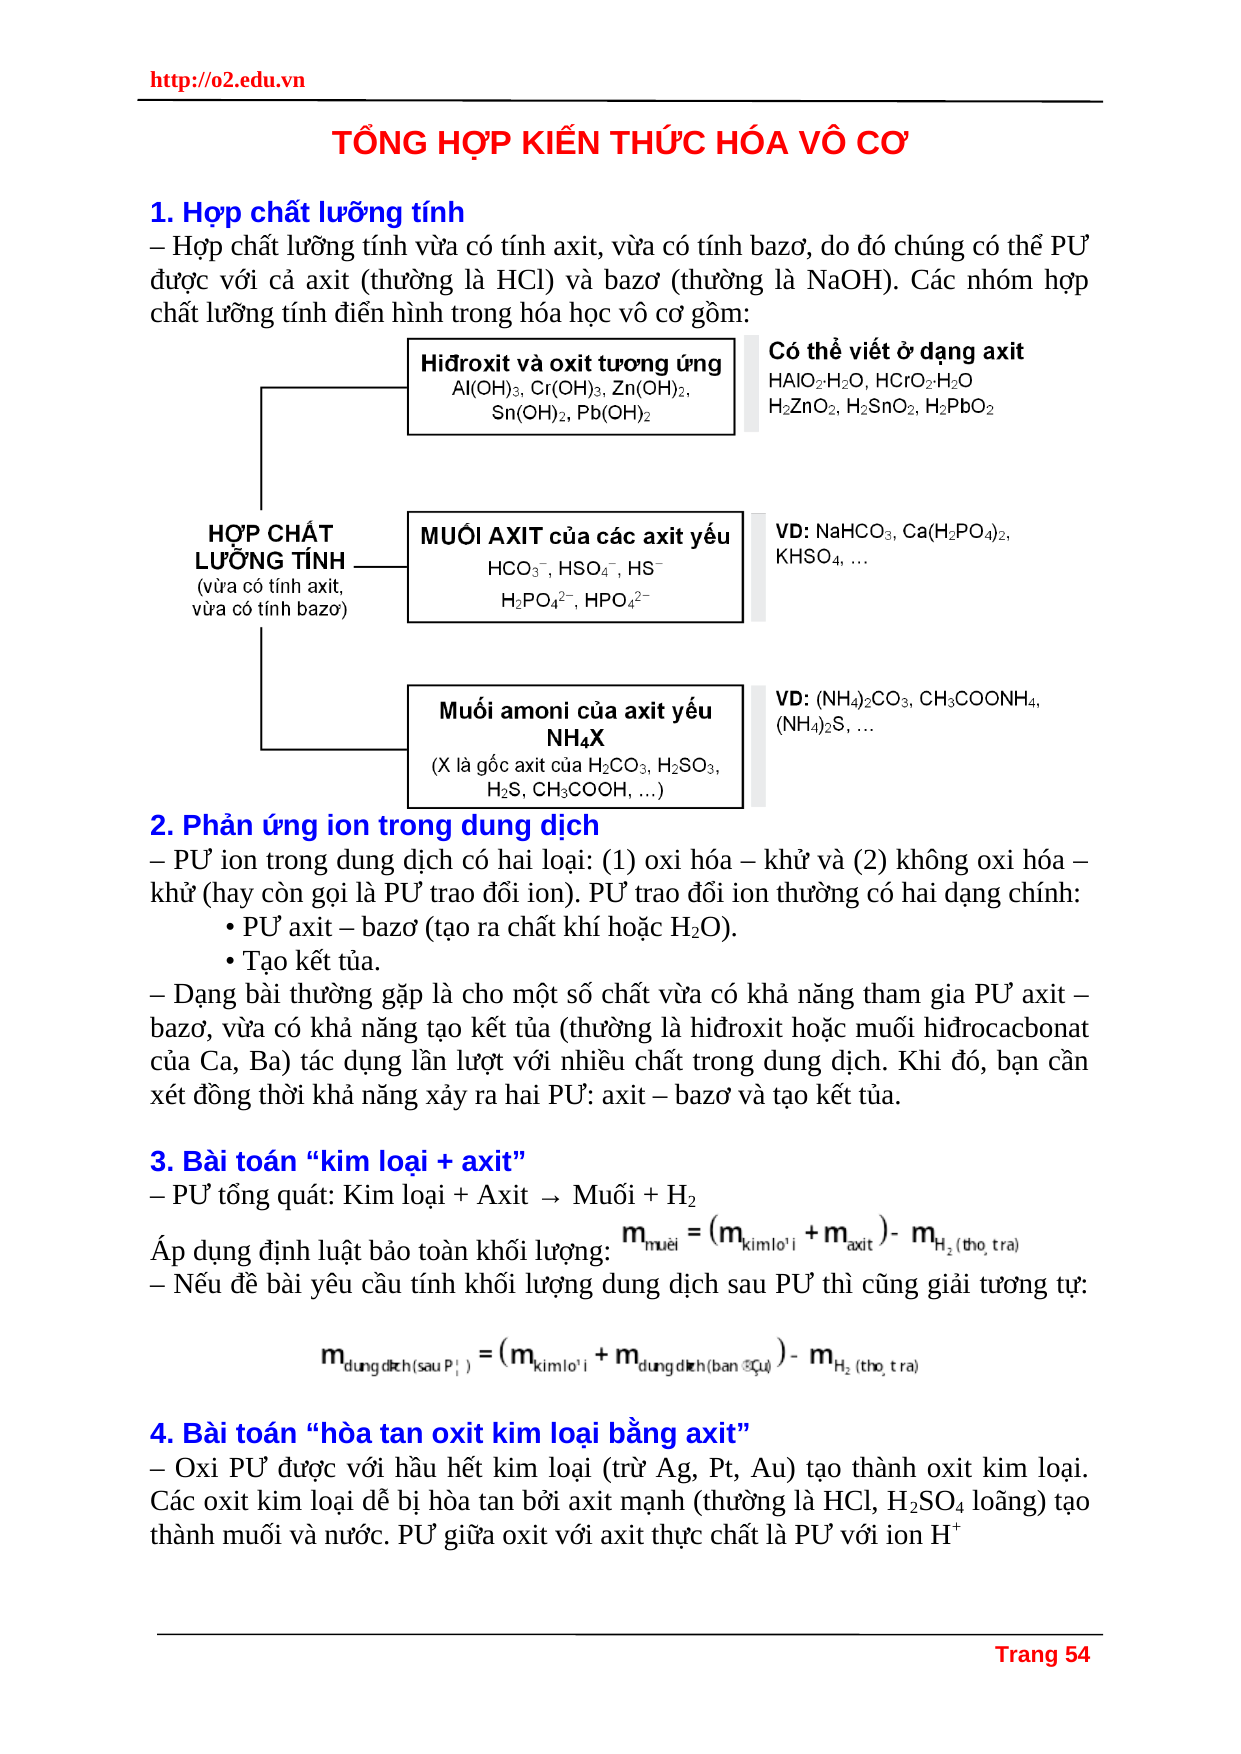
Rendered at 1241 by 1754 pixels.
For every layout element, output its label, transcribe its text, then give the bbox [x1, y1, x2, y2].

text • PƯ axit – bazơ (tạo ra chất khí hoặc H2O). [150, 909, 1090, 943]
text ‒ Dạng bài thường gặp là cho một số chất vừa có khả năng tham gia PƯ axit – bazơ, vừa có khả năng tạo kết tủa (thường là hiđroxit hoặc muối hiđrocacbonat của Ca, Ba) tác dụng lần lượt với nhiều chất trong dung dịch. Khi đó, bạn cần xét đồng thời khả năng xảy ra hai PƯ: axit – bazơ và tạo kết tủa. [150, 976, 1090, 1110]
text Áp dụng định luật bảo toàn khối lượng: [150, 1211, 1090, 1266]
picture [192, 335, 1049, 809]
text 1. Hợp chất lưỡng tính [150, 195, 1090, 228]
text 4. Bài toán “hòa tan oxit kim loại bằng axit” [150, 1416, 1090, 1450]
text ‒ Oxi PƯ được với hầu hết kim loại (trừ Ag, Pt, Au) tạo thành oxit kim loại. Các oxit kim loại dễ bị hòa tan bởi axit mạnh (thường là HCl, H2SO4 loãng) tạo thành muối và nước. PƯ giữa oxit với axit thực chất là PƯ với ion H+ [150, 1450, 1090, 1550]
text 3. Bài toán “kim loại + axit” [150, 1144, 1090, 1177]
text ‒ Nếu đề bài yêu cầu tính khối lượng dung dịch sau PƯ thì cũng giải tương tự: [150, 1266, 1090, 1333]
text ‒ Hợp chất lưỡng tính vừa có tính axit, vừa có tính bazơ, do đó chúng có thể PƯ được với cả axit (thường là HCl) và bazơ (thường là NaOH). Các nhóm hợp chất lưỡng tính điển hình trong hóa học vô cơ gồm: [150, 228, 1090, 329]
text ‒ PƯ tổng quát: Kim loại + Axit → Muối + H2 [150, 1177, 1090, 1211]
text 2. Phản ứng ion trong dung dịch [150, 808, 1090, 842]
text • Tạo kết tủa. [150, 943, 1090, 976]
text TỔNG HỢP KIẾN THỨC HÓA VÔ CƠ [150, 123, 1090, 161]
text ‒ PƯ ion trong dung dịch có hai loại: (1) oxi hóa – khử và (2) không oxi hóa – khử (hay còn gọi là PƯ trao đổi ion). PƯ trao đổi ion thường có hai dạng chính: [150, 842, 1090, 909]
